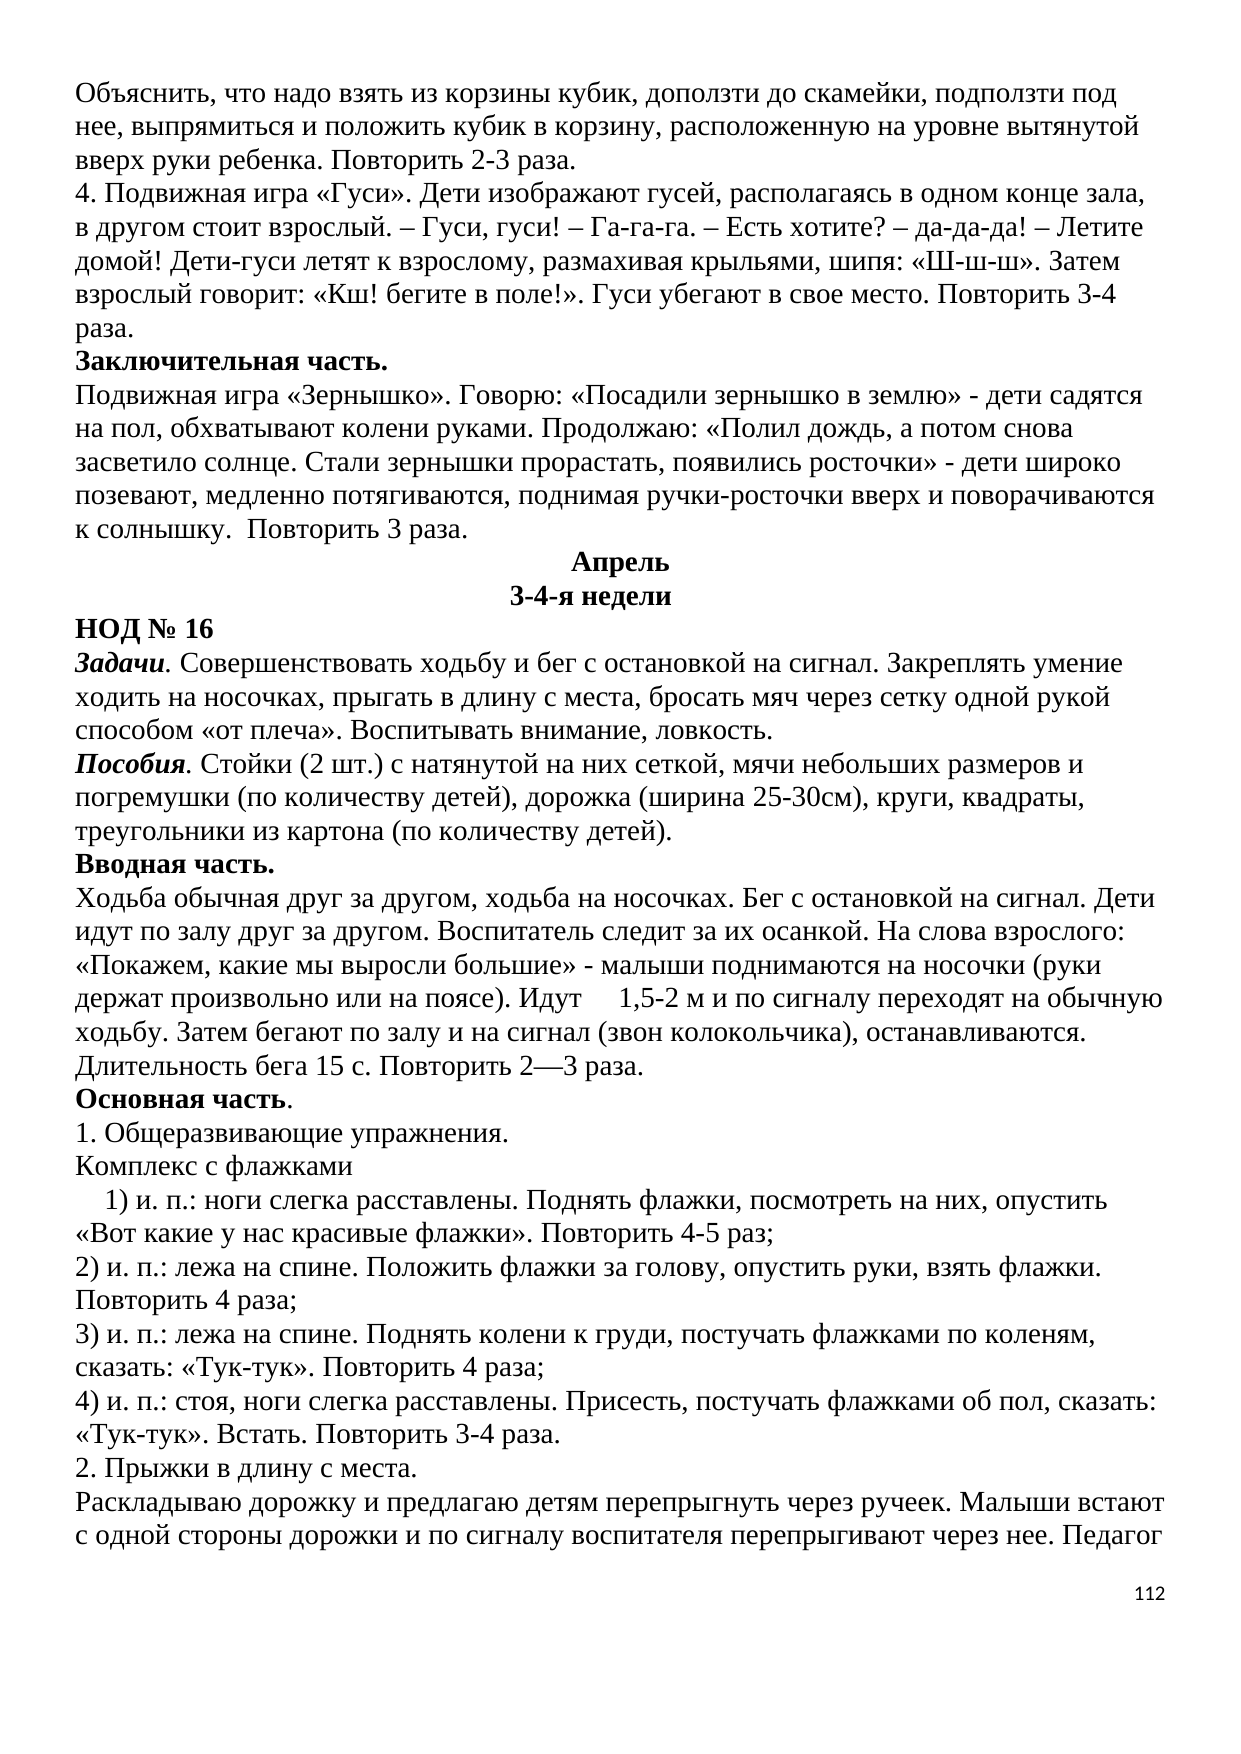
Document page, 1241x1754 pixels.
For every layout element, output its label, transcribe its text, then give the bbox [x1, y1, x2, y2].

text 1) и. п.: ноги слегка расставлены. Поднять флажки, посмотреть на них, опустить «Вот какие у нас красивые флажки». Повторить 4-5 раз; 2) и. п.: лежа на спине. Положить флажки за голову, опустить руки, взять флажки. Повторить 4 раза; 3) и. п.: лежа на спине. Поднять колени к груди, постучать флажками по коленям, сказать: «Тук-тук». Повторить 4 раза; 4) и. п.: стоя, ноги слегка расставлены. Присесть, постучать флажками об пол, сказать: «Тук-тук». Встать. Повторить 3-4 раза. [75, 1182, 1165, 1450]
text НОД № 16 Задачи. Совершенствовать ходьбу и бег с остановкой на сигнал. Закреплять умение ходить на носочках, прыгать в длину с места, бросать мяч через сетку одной рукой способом «от плеча». Воспитывать внимание, ловкость. Пособия. Стойки (2 шт.) с натянутой на них сеткой, мячи небольших размеров и погремушки (по количеству детей), дорожка (ширина 25-30см), круги, квадраты, треугольники из картона (по количеству детей). Вводная часть. Ходьба обычная друг за другом, ходьба на носочках. Бег с остановкой на сигнал. Дети идут по залу друг за другом. Воспитатель следит за их осанкой. На слова взрослого: «Покажем, какие мы выросли большие» - малыши поднимаются на носочки (руки держат произвольно или на поясе). Идут 1,5-2 м и по сигналу переходят на обычную ходьбу. Затем бегают по залу и на сигнал (звон колокольчика), останавливаются. Длительность бега 15 с. Повторить 2—3 раза. Основная часть. 1. Общеразвивающие упражнения. Комплекс с флажками [75, 612, 1165, 1182]
text Апрель [75, 544, 1165, 578]
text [75, 75, 1165, 544]
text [75, 1450, 1165, 1551]
text 3-4-я недели [75, 578, 1165, 612]
